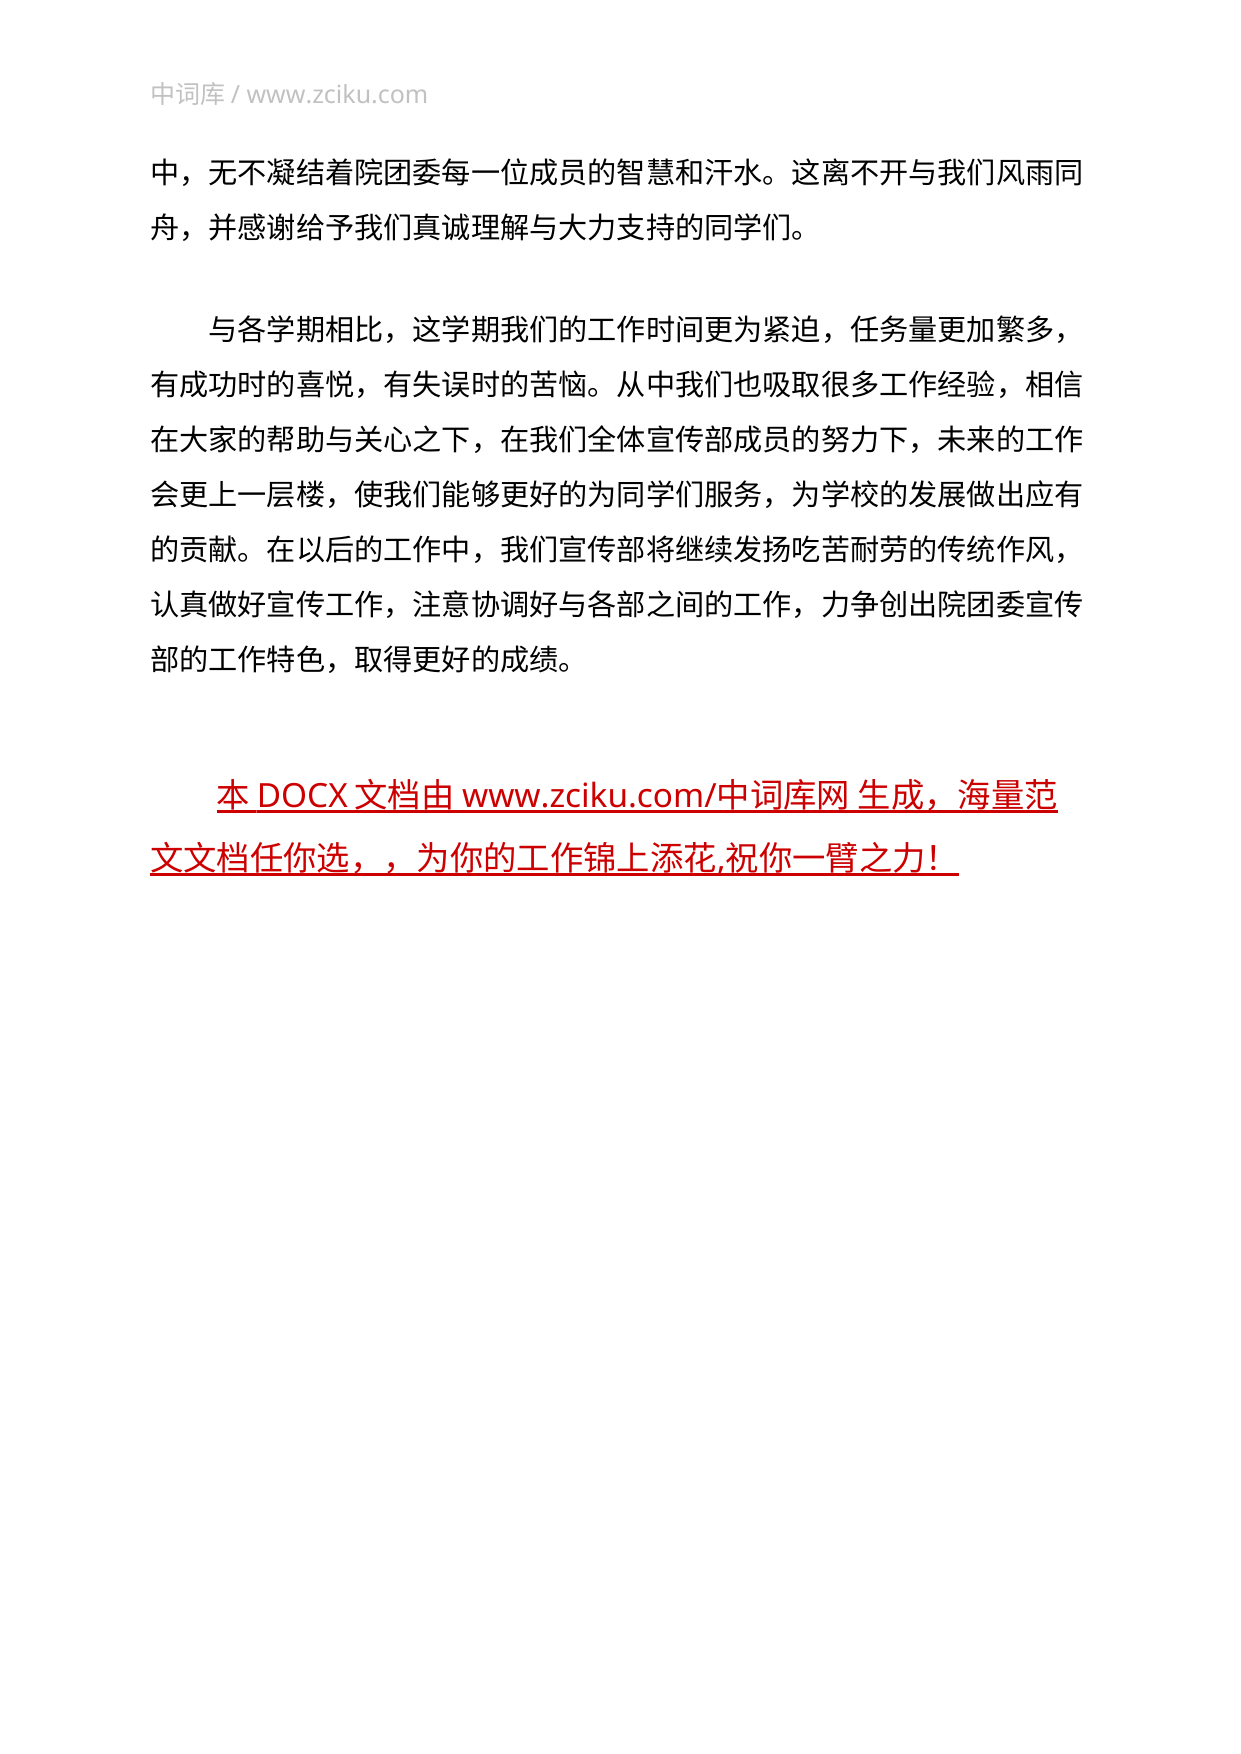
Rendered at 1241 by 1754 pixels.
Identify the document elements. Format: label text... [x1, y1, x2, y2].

text 与各学期相比，这学期我们的工作时间更为紧迫，任务量更加繁多，有成功时的喜悦，有失误时的苦恼。从中我们也吸取很多工作经验，相信在大家的帮助与关心之下，在我们全体宣传部成员的努力下，未来的工作会更上一层楼，使我们能够更好的为同学们服务，为学校的发展做出应有的贡献。在以后的工作中，我们宣传部将继续发扬吃苦耐劳的传统作风，认真做好宣传工作，注意协调好与各部之间的工作，力争创出院团委宣传部的工作特色，取得更好的成绩。 [150, 307, 1090, 678]
text 本DOCX文档由 www.zciku.com/中词库网 生成，海量范文文档任你选，，为你的工作锦上添花,祝你一臂之力！ [150, 769, 1090, 880]
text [150, 150, 1090, 247]
